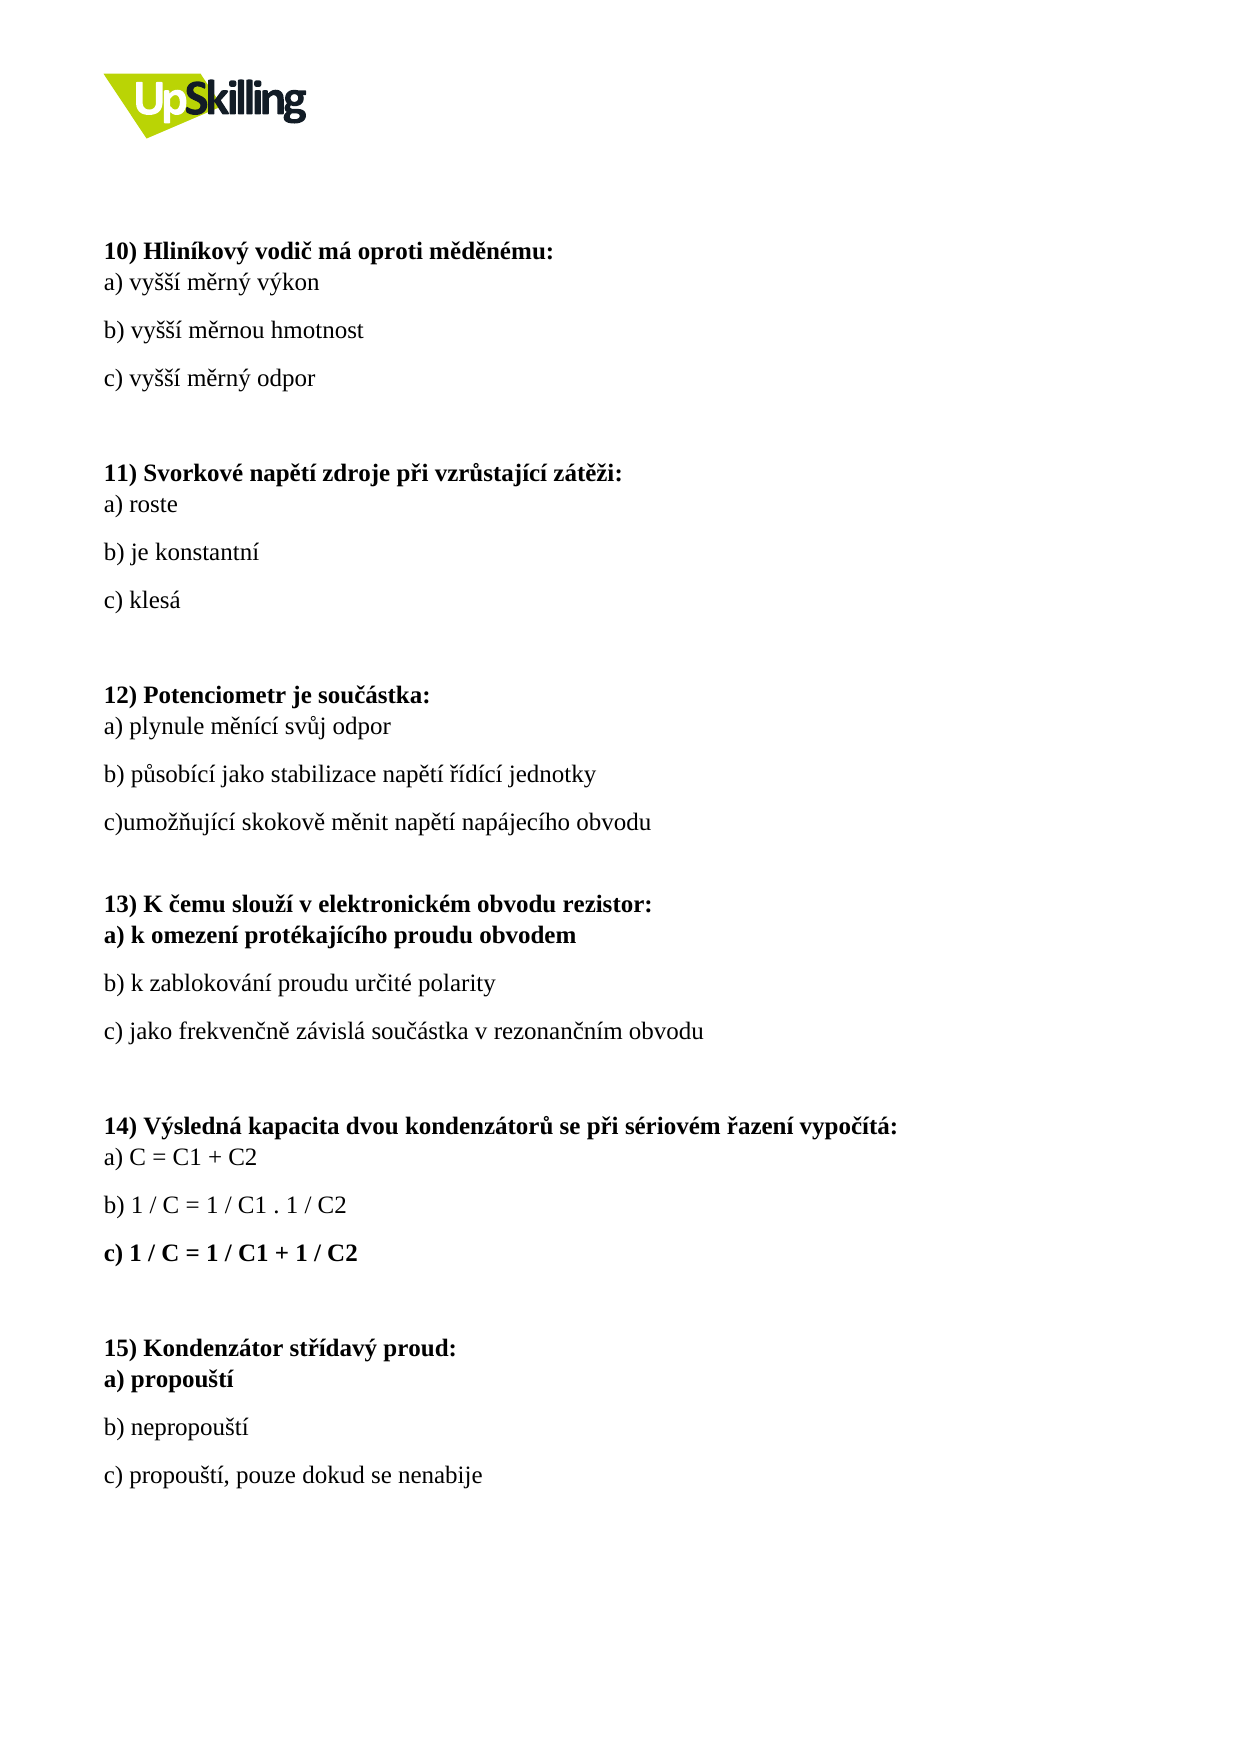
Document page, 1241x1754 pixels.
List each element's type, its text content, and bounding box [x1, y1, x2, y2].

text b) působící jako stabilizace napětí řídící jednotky [103, 759, 1093, 788]
text c) vyšší měrný odpor [103, 363, 1093, 392]
text b) k zablokování proudu určité polarity [103, 968, 1093, 997]
text b) 1 / C = 1 / C1 . 1 / C2 [103, 1190, 1093, 1219]
text b) je konstantní [103, 537, 1093, 566]
text a) C = C1 + C2 [103, 1142, 1093, 1171]
text a) propouští [103, 1364, 1093, 1393]
text b) nepropouští [103, 1412, 1093, 1441]
text 12) Potenciometr je součástka: [103, 680, 1093, 709]
text 14) Výsledná kapacita dvou kondenzátorů se při sériovém řazení vypočítá: [103, 1111, 1093, 1140]
text a) roste [103, 489, 1093, 518]
text c)umožňující skokově měnit napětí napájecího obvodu [103, 807, 1093, 835]
text 11) Svorkové napětí zdroje při vzrůstající zátěži: [103, 458, 1093, 487]
text 10) Hliníkový vodič má oproti měděnému: [103, 236, 1093, 265]
text a) k omezení protékajícího proudu obvodem [103, 921, 1093, 949]
text c) propouští, pouze dokud se nenabije [103, 1460, 1093, 1488]
text c) klesá [103, 585, 1093, 613]
text b) vyšší měrnou hmotnost [103, 315, 1093, 344]
text 15) Kondenzátor střídavý proud: [103, 1333, 1093, 1362]
text a) plynule měnící svůj odpor [103, 711, 1093, 740]
text c) 1 / C = 1 / C1 + 1 / C2 [103, 1238, 1093, 1267]
text a) vyšší měrný výkon [103, 267, 1093, 296]
text 13) K čemu slouží v elektronickém obvodu rezistor: [103, 889, 1093, 918]
text c) jako frekvenčně závislá součástka v rezonančním obvodu [103, 1016, 1093, 1045]
